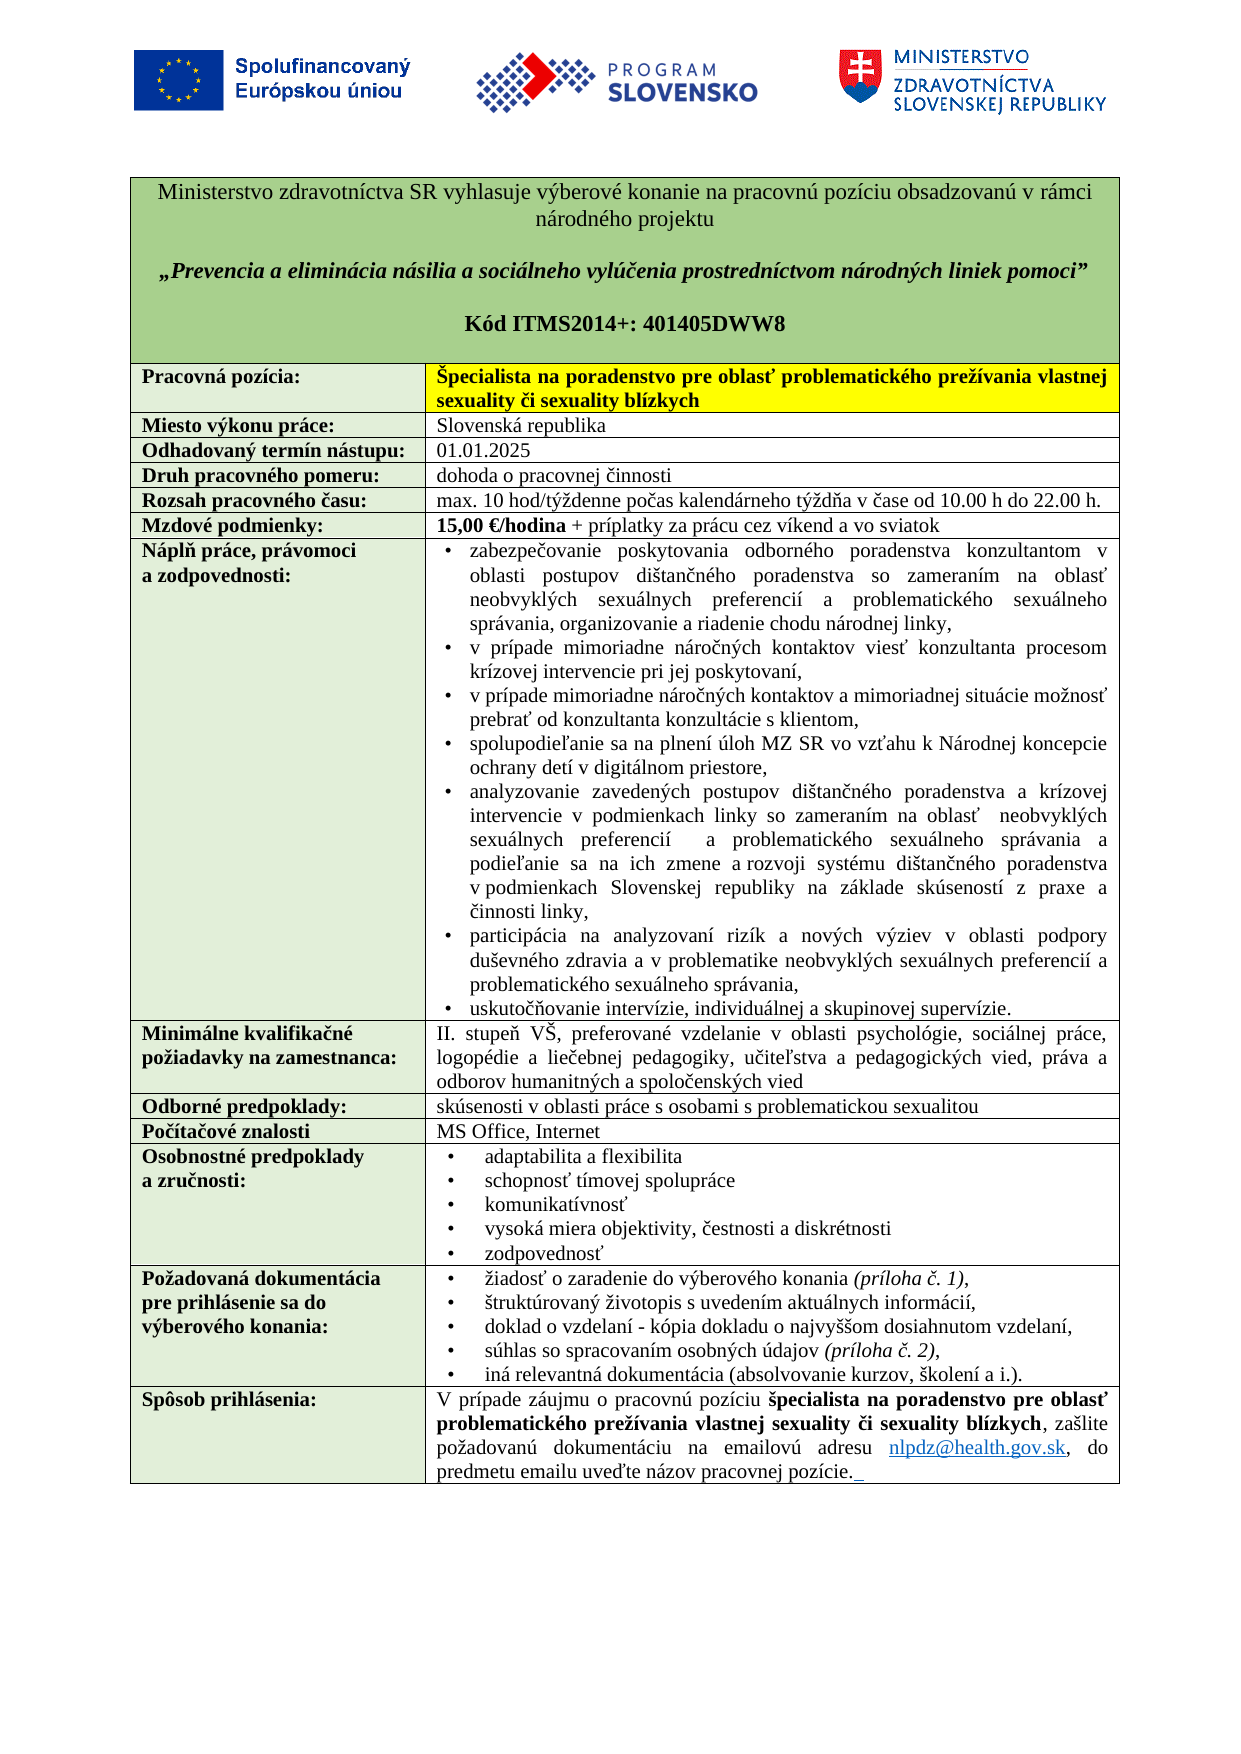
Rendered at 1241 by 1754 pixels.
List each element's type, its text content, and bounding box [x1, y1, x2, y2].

table_cell Pracovná pozícia: [131, 364, 425, 412]
picture [835, 45, 1111, 120]
table_cell max. 10 hod/týždenne počas kalendárneho týždňa v čase od 10.00 h do 22.00 h. [426, 488, 1119, 512]
table_cell Špecialista na poradenstvo pre oblasť problematického prežívania vlastnej sexuality či sexuality blízkych [426, 364, 1119, 412]
table_cell Požadovaná dokumentácia pre prihlásenie sa do výberového konania: [131, 1266, 425, 1386]
table_cell Miesto výkonu práce: [131, 413, 425, 437]
table_header Ministerstvo zdravotníctva SR vyhlasuje výberové konanie na pracovnú pozíciu obsadzovanú v rámci národného projektu „Prevencia a eliminácia násilia a sociálneho vylúčenia prostredníctvom národných liniek pomoci” Kód ITMS2014+: 401405DWW8 [131, 178, 1119, 363]
table_cell 15,00 €/hodina + príplatky za prácu cez víkend a vo sviatok [426, 513, 1119, 537]
table_cell Odborné predpoklady: [131, 1094, 425, 1118]
table_cell zabezpečovanie poskytovania odborného poradenstva konzultantom v oblasti postupov dištančného poradenstva so zameraním na oblasť neobvyklých sexuálnych preferencií a problematického sexuálneho správania, organizovanie a riadenie chodu národnej linky, v prípade mimoriadne náročných kontaktov viesť konzultanta procesom krízovej intervencie pri jej poskytovaní, v prípade mimoriadne náročných kontaktov a mimoriadnej situácie možnosť prebrať od konzultanta konzultácie s klientom, spolupodieľanie sa na plnení úloh MZ SR vo vzťahu k Národnej koncepcie ochrany detí v digitálnom priestore, analyzovanie zavedených postupov dištančného poradenstva a krízovej intervencie v podmienkach linky so zameraním na oblasť neobvyklých sexuálnych preferencií a problematického sexuálneho správania a podieľanie sa na ich zmene a rozvoji systému dištančného poradenstva v podmienkach Slovenskej republiky na základe skúseností z praxe a činnosti linky, participácia na analyzovaní rizík a nových výziev v oblasti podpory duševného zdravia a v problematike neobvyklých sexuálnych preferencií a problematického sexuálneho správania, uskutočňovanie intervízie, individuálnej a skupinovej supervízie. [426, 539, 1119, 1020]
picture [454, 49, 786, 116]
table_cell Počítačové znalosti [131, 1119, 425, 1143]
table_cell Odhadovaný termín nástupu: [131, 438, 425, 462]
table_cell MS Office, Internet [426, 1119, 1119, 1143]
table_cell II. stupeň VŠ, preferované vzdelanie v oblasti psychológie, sociálnej práce, logopédie a liečebnej pedagogiky, učiteľstva a pedagogických vied, práva a odborov humanitných a spoločenských vied [426, 1021, 1119, 1093]
table_cell Mzdové podmienky: [131, 513, 425, 537]
table_cell žiadosť o zaradenie do výberového konania (príloha č. 1), štruktúrovaný životopis s uvedením aktuálnych informácií, doklad o vzdelaní - kópia dokladu o najvyššom dosiahnutom vzdelaní, súhlas so spracovaním osobných údajov (príloha č. 2), iná relevantná dokumentácia (absolvovanie kurzov, školení a i.). [426, 1266, 1119, 1386]
table_cell Náplň práce, právomoci a zodpovednosti: [131, 539, 425, 1020]
table_cell V prípade záujmu o pracovnú pozíciu špecialista na poradenstvo pre oblasť problematického prežívania vlastnej sexuality či sexuality blízkych, zašlite požadovanú dokumentáciu na emailovú adresu nlpdz@health.gov.sk, do predmetu emailu uveďte názov pracovnej pozície. [426, 1387, 1119, 1483]
table_cell Rozsah pracovného času: [131, 488, 425, 512]
table_cell skúsenosti v oblasti práce s osobami s problematickou sexualitou [426, 1094, 1119, 1118]
table_cell Minimálne kvalifikačné požiadavky na zamestnanca: [131, 1021, 425, 1093]
table_cell Druh pracovného pomeru: [131, 463, 425, 487]
table_cell dohoda o pracovnej činnosti [426, 463, 1119, 487]
table_cell adaptabilita a flexibilita schopnosť tímovej spolupráce komunikatívnosť vysoká miera objektivity, čestnosti a diskrétnosti zodpovednosť [426, 1144, 1119, 1264]
table_cell Osobnostné predpoklady a zručnosti: [131, 1144, 425, 1264]
table_cell 01.01.2025 [426, 438, 1119, 462]
picture [129, 45, 423, 115]
table_cell Slovenská republika [426, 413, 1119, 437]
table_cell Spôsob prihlásenia: [131, 1387, 425, 1483]
